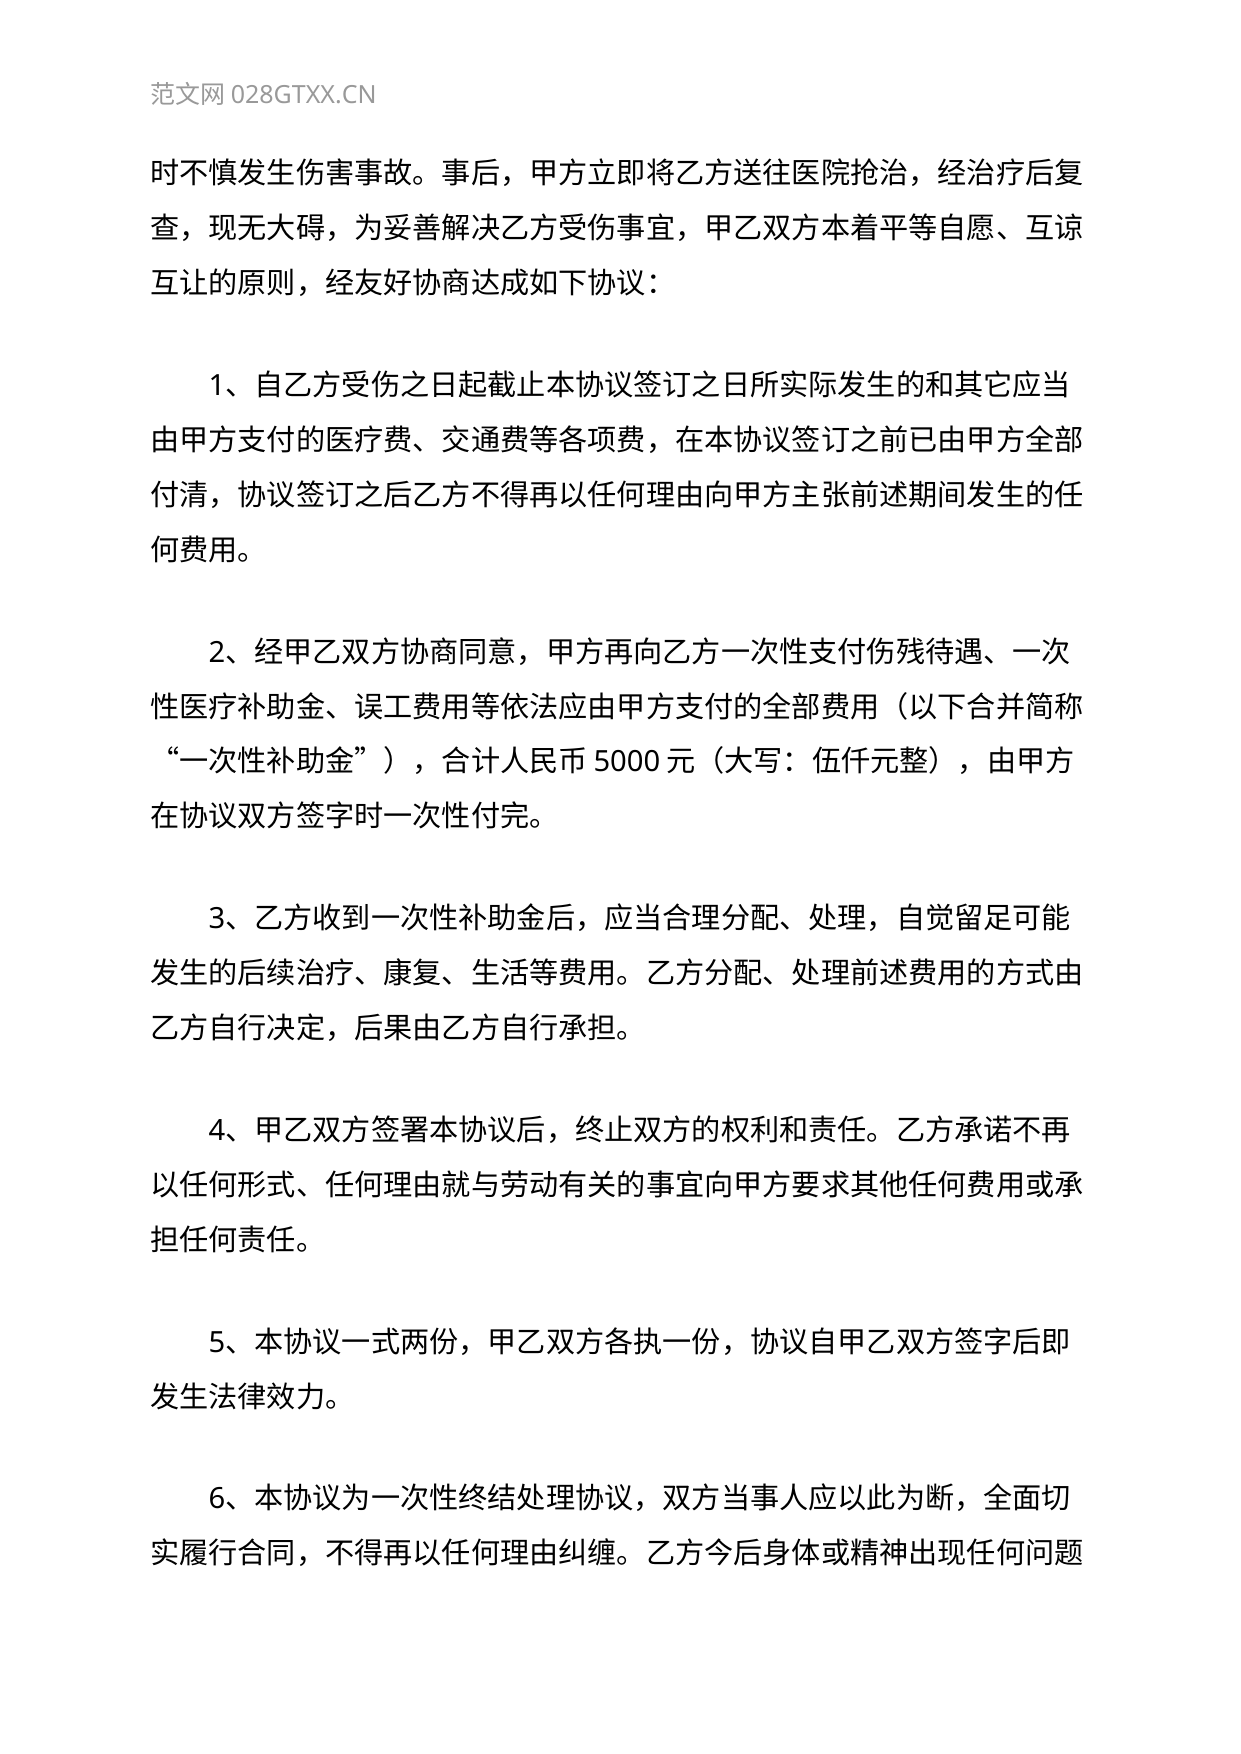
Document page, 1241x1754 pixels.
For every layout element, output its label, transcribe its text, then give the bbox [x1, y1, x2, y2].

text 4、甲乙双方签署本协议后，终止双方的权利和责任。乙方承诺不再以任何形式、任何理由就与劳动有关的事宜向甲方要求其他任何费用或承担任何责任。 [150, 1106, 1090, 1259]
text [150, 150, 1090, 302]
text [150, 1475, 1090, 1572]
text 2、经甲乙双方协商同意，甲方再向乙方一次性支付伤残待遇、一次性医疗补助金、误工费用等依法应由甲方支付的全部费用（以下合并简称“一次性补助金”），合计人民币5000元（大写：伍仟元整），由甲方在协议双方签字时一次性付完。 [150, 628, 1090, 835]
text 1、自乙方受伤之日起截止本协议签订之日所实际发生的和其它应当由甲方支付的医疗费、交通费等各项费，在本协议签订之前已由甲方全部付清，协议签订之后乙方不得再以任何理由向甲方主张前述期间发生的任何费用。 [150, 362, 1090, 569]
text 5、本协议一式两份，甲乙双方各执一份，协议自甲乙双方签字后即发生法律效力。 [150, 1318, 1090, 1415]
text 3、乙方收到一次性补助金后，应当合理分配、处理，自觉留足可能发生的后续治疗、康复、生活等费用。乙方分配、处理前述费用的方式由乙方自行决定，后果由乙方自行承担。 [150, 895, 1090, 1047]
